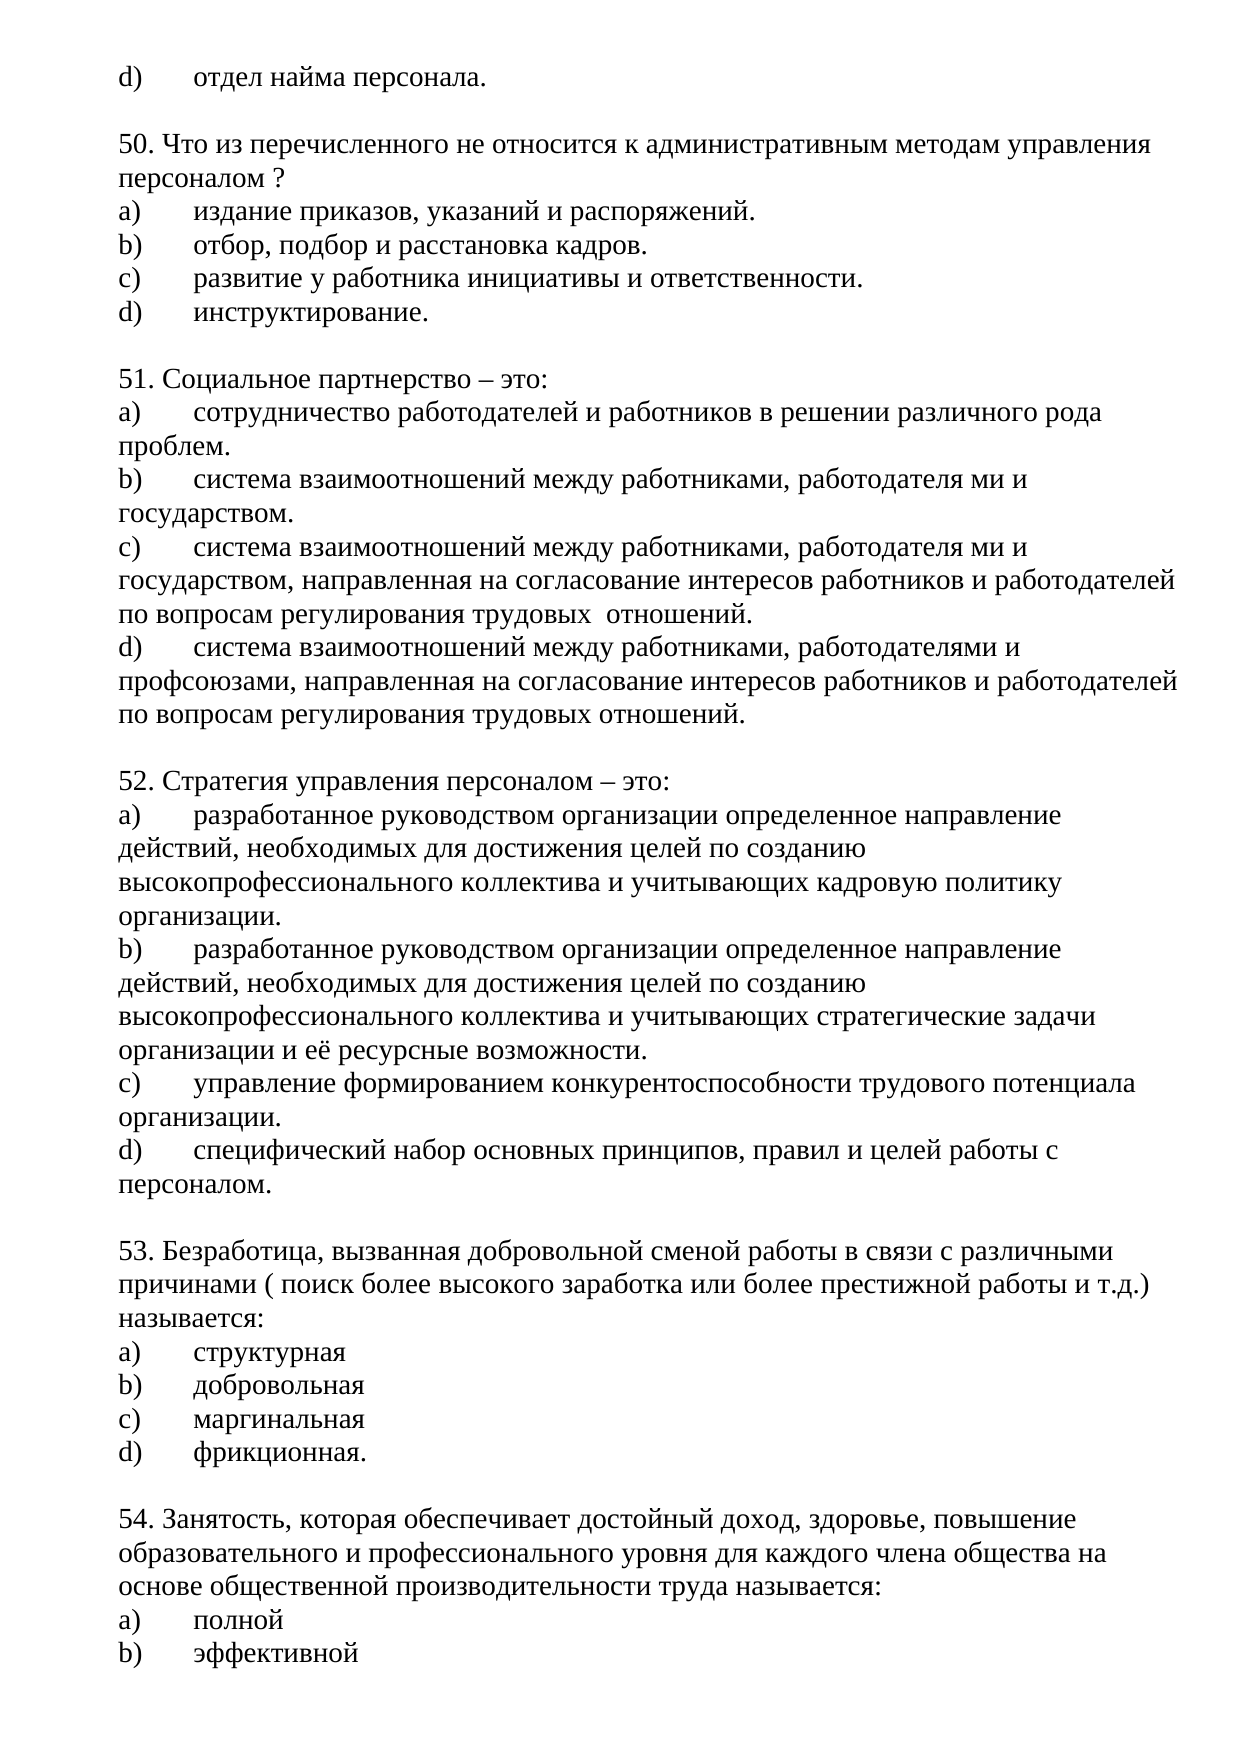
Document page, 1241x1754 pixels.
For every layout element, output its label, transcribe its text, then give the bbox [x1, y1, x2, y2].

list отдел найма персонала. [118, 59, 1181, 93]
text 53. Безработица, вызванная добровольной сменой работы в связи с различными причинами ( поиск более высокого заработка или более престижной работы и т.д.) называется: [118, 1233, 1181, 1334]
list отбор, подбор и расстановка кадров. [118, 227, 1181, 260]
list полной [118, 1602, 1181, 1636]
list разработанное руководством организации определенное направление действий, необходимых для достижения целей по созданию высокопрофессионального коллектива и учитывающих кадровую политику организации. [118, 797, 1181, 931]
text 51. Социальное партнерство – это: [118, 361, 1181, 394]
list структурная [118, 1334, 1181, 1367]
list развитие у работника инициативы и ответственности. [118, 260, 1181, 294]
text 50. Что из перечисленного не относится к административным методам управления персоналом ? [118, 126, 1181, 193]
list разработанное руководством организации определенное направление действий, необходимых для достижения целей по созданию высокопрофессионального коллектива и учитывающих стратегические задачи организации и её ресурсные возможности. [118, 931, 1181, 1065]
list сотрудничество работодателей и работников в решении различного рода проблем. [118, 394, 1181, 462]
list добровольная [118, 1367, 1181, 1401]
text 54. Занятость, которая обеспечивает достойный доход, здоровье, повышение образовательного и профессионального уровня для каждого члена общества на основе общественной производительности труда называется: [118, 1501, 1181, 1602]
list инструктирование. [118, 294, 1181, 327]
list эффективной [118, 1636, 1181, 1669]
list специфический набор основных принципов, правил и целей работы с персоналом. [118, 1132, 1181, 1199]
text 52. Стратегия управления персоналом – это: [118, 763, 1181, 797]
list фрикционная. [118, 1434, 1181, 1468]
list система взаимоотношений между работниками, работодателями и профсоюзами, направленная на согласование интересов работников и работодателей по вопросам регулирования трудовых отношений. [118, 629, 1181, 730]
list система взаимоотношений между работниками, работодателя ми и государством, направленная на согласование интересов работников и работодателей по вопросам регулирования трудовых отношений. [118, 529, 1181, 629]
list система взаимоотношений между работниками, работодателя ми и государством. [118, 462, 1181, 529]
list маргинальная [118, 1401, 1181, 1434]
list управление формированием конкурентоспособности трудового потенциала организации. [118, 1065, 1181, 1132]
list издание приказов, указаний и распоряжений. [118, 193, 1181, 227]
